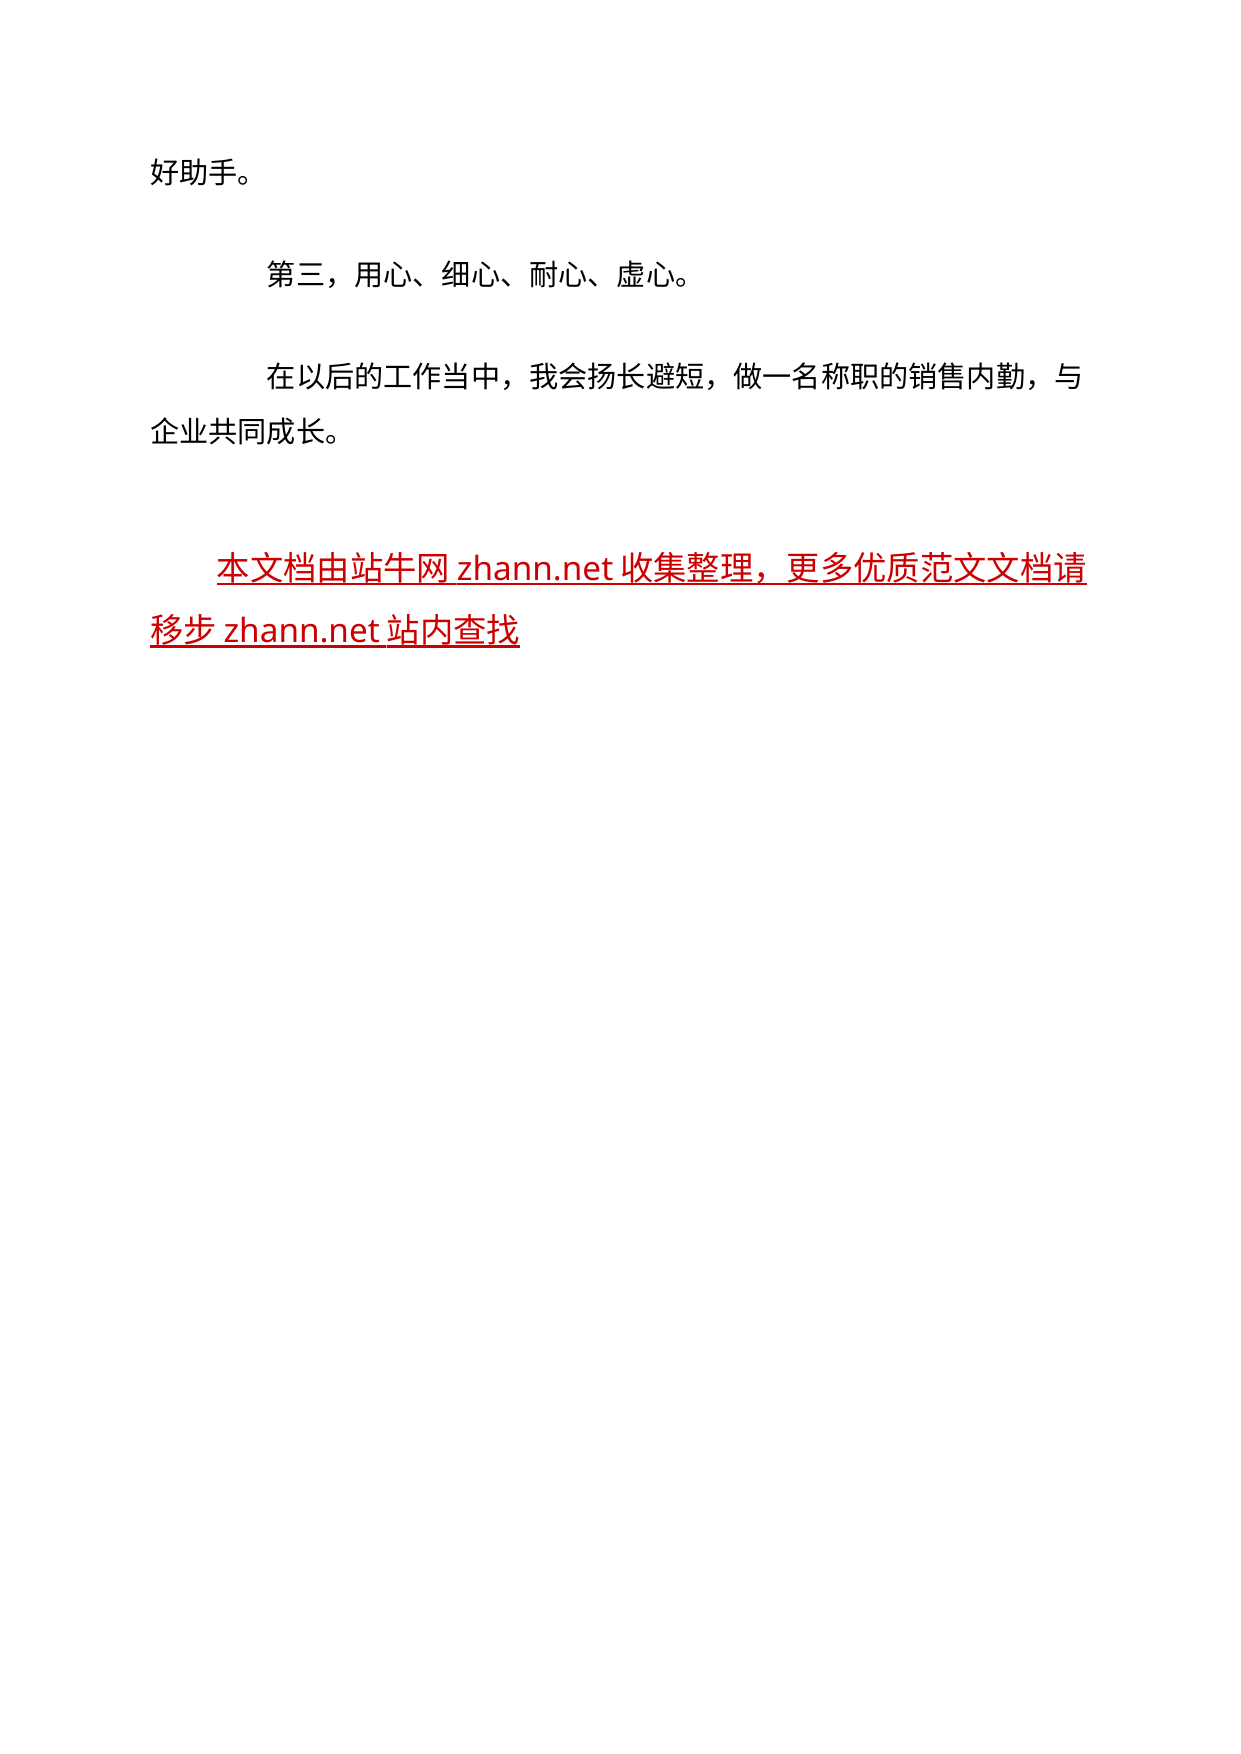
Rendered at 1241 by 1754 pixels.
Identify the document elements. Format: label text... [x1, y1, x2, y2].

text 第三，用心、细心、耐心、虚心。 [150, 252, 1090, 294]
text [150, 150, 1090, 192]
text 在以后的工作当中，我会扬长避短，做一名称职的销售内勤，与企业共同成长。 [150, 353, 1090, 451]
text 本文档由站牛网zhann.net收集整理，更多优质范文文档请移步zhann.net站内查找 [150, 541, 1090, 653]
